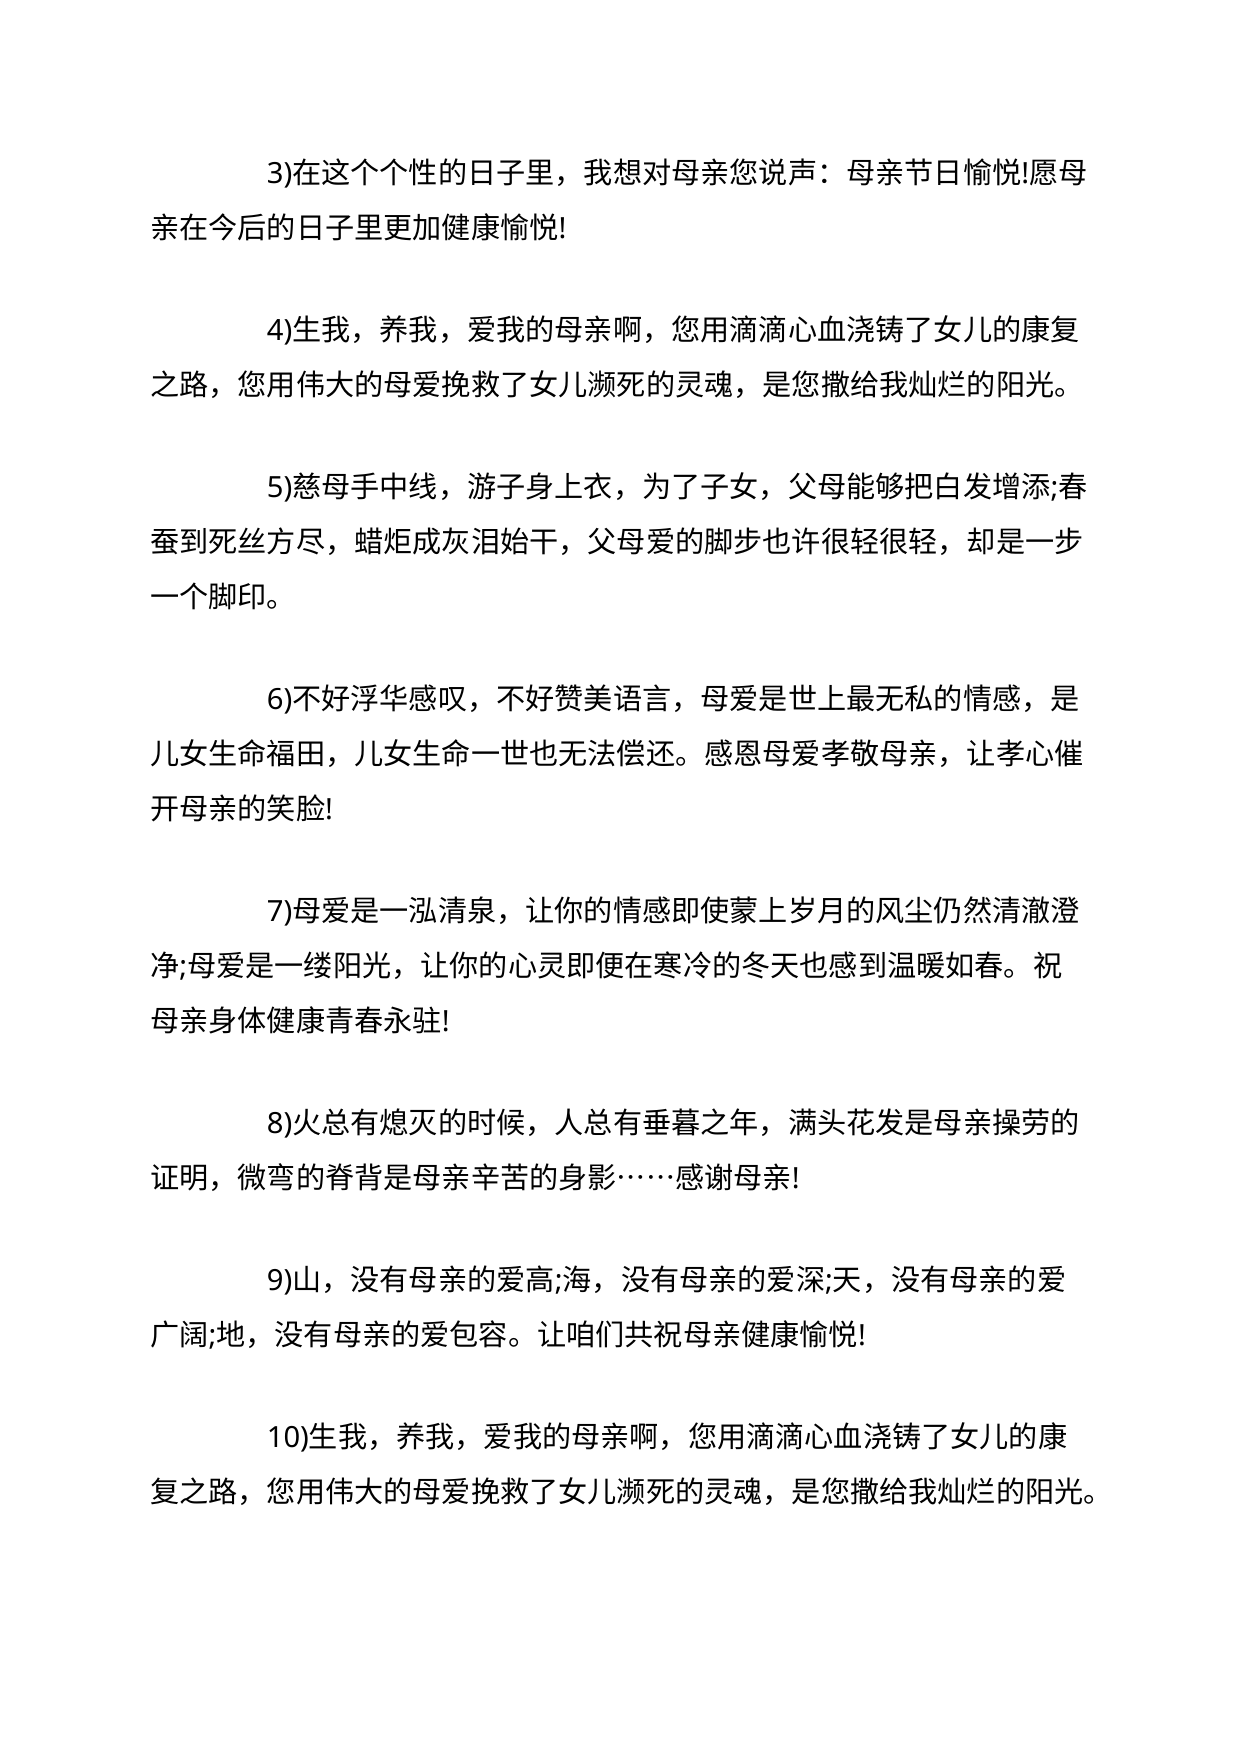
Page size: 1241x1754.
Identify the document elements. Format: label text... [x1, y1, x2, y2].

text 3)在这个个性的日子里，我想对母亲您说声：母亲节日愉悦!愿母亲在今后的日子里更加健康愉悦! [150, 150, 1090, 247]
text 6)不好浮华感叹，不好赞美语言，母爱是世上最无私的情感，是儿女生命福田，儿女生命一世也无法偿还。感恩母爱孝敬母亲，让孝心催开母亲的笑脸! [150, 675, 1090, 828]
text 8)火总有熄灭的时候，人总有垂暮之年，满头花发是母亲操劳的证明，微弯的脊背是母亲辛苦的身影……感谢母亲! [150, 1099, 1090, 1197]
text 9)山，没有母亲的爱高;海，没有母亲的爱深;天，没有母亲的爱广阔;地，没有母亲的爱包容。让咱们共祝母亲健康愉悦! [150, 1256, 1090, 1354]
text 5)慈母手中线，游子身上衣，为了子女，父母能够把白发增添;春蚕到死丝方尽，蜡炬成灰泪始干，父母爱的脚步也许很轻很轻，却是一步一个脚印。 [150, 464, 1090, 616]
text 4)生我，养我，爱我的母亲啊，您用滴滴心血浇铸了女儿的康复之路，您用伟大的母爱挽救了女儿濒死的灵魂，是您撒给我灿烂的阳光。 [150, 307, 1090, 404]
text 7)母爱是一泓清泉，让你的情感即使蒙上岁月的风尘仍然清澈澄净;母爱是一缕阳光，让你的心灵即便在寒冷的冬天也感到温暖如春。祝母亲身体健康青春永驻! [150, 887, 1090, 1040]
text 10)生我，养我，爱我的母亲啊，您用滴滴心血浇铸了女儿的康复之路，您用伟大的母爱挽救了女儿濒死的灵魂，是您撒给我灿烂的阳光。 [150, 1413, 1090, 1511]
